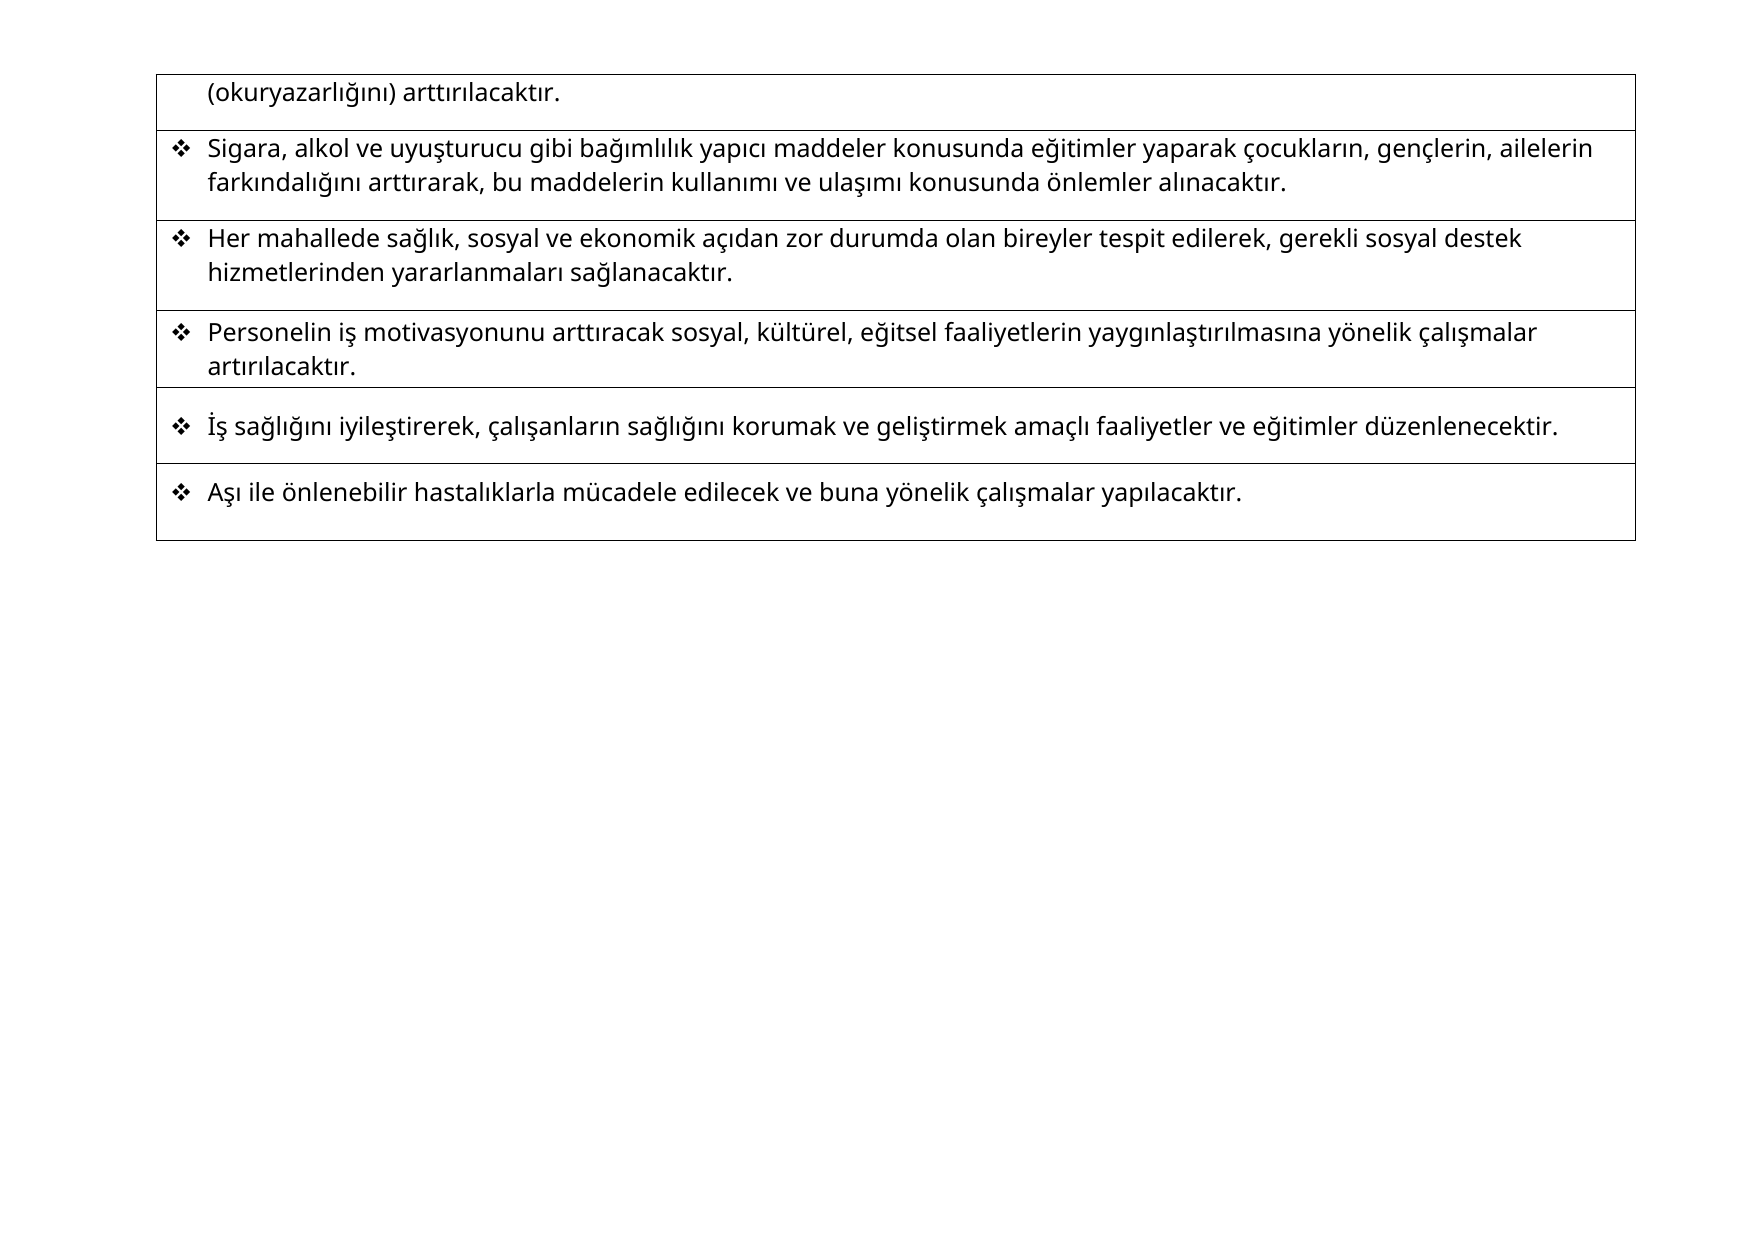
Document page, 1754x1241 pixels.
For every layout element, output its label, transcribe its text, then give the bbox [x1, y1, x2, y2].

table_cell Sigara, alkol ve uyuşturucu gibi bağımlılık yapıcı maddeler konusunda eğitimler yaparak çocukların, gençlerin, ailelerin farkındalığını arttırarak, bu maddelerin kullanımı ve ulaşımı konusunda önlemler alınacaktır. [157, 131, 1635, 220]
table_cell İş sağlığını iyileştirerek, çalışanların sağlığını korumak ve geliştirmek amaçlı faaliyetler ve eğitimler düzenlenecektir. [157, 388, 1635, 463]
table_cell Her mahallede sağlık, sosyal ve ekonomik açıdan zor durumda olan bireyler tespit edilerek, gerekli sosyal destek hizmetlerinden yararlanmaları sağlanacaktır. [157, 221, 1635, 310]
table_cell Aşı ile önlenebilir hastalıklarla mücadele edilecek ve buna yönelik çalışmalar yapılacaktır. [157, 464, 1635, 540]
table_cell Personelin iş motivasyonunu arttıracak sosyal, kültürel, eğitsel faaliyetlerin yaygınlaştırılmasına yönelik çalışmalar artırılacaktır. [157, 311, 1635, 387]
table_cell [157, 75, 1635, 130]
